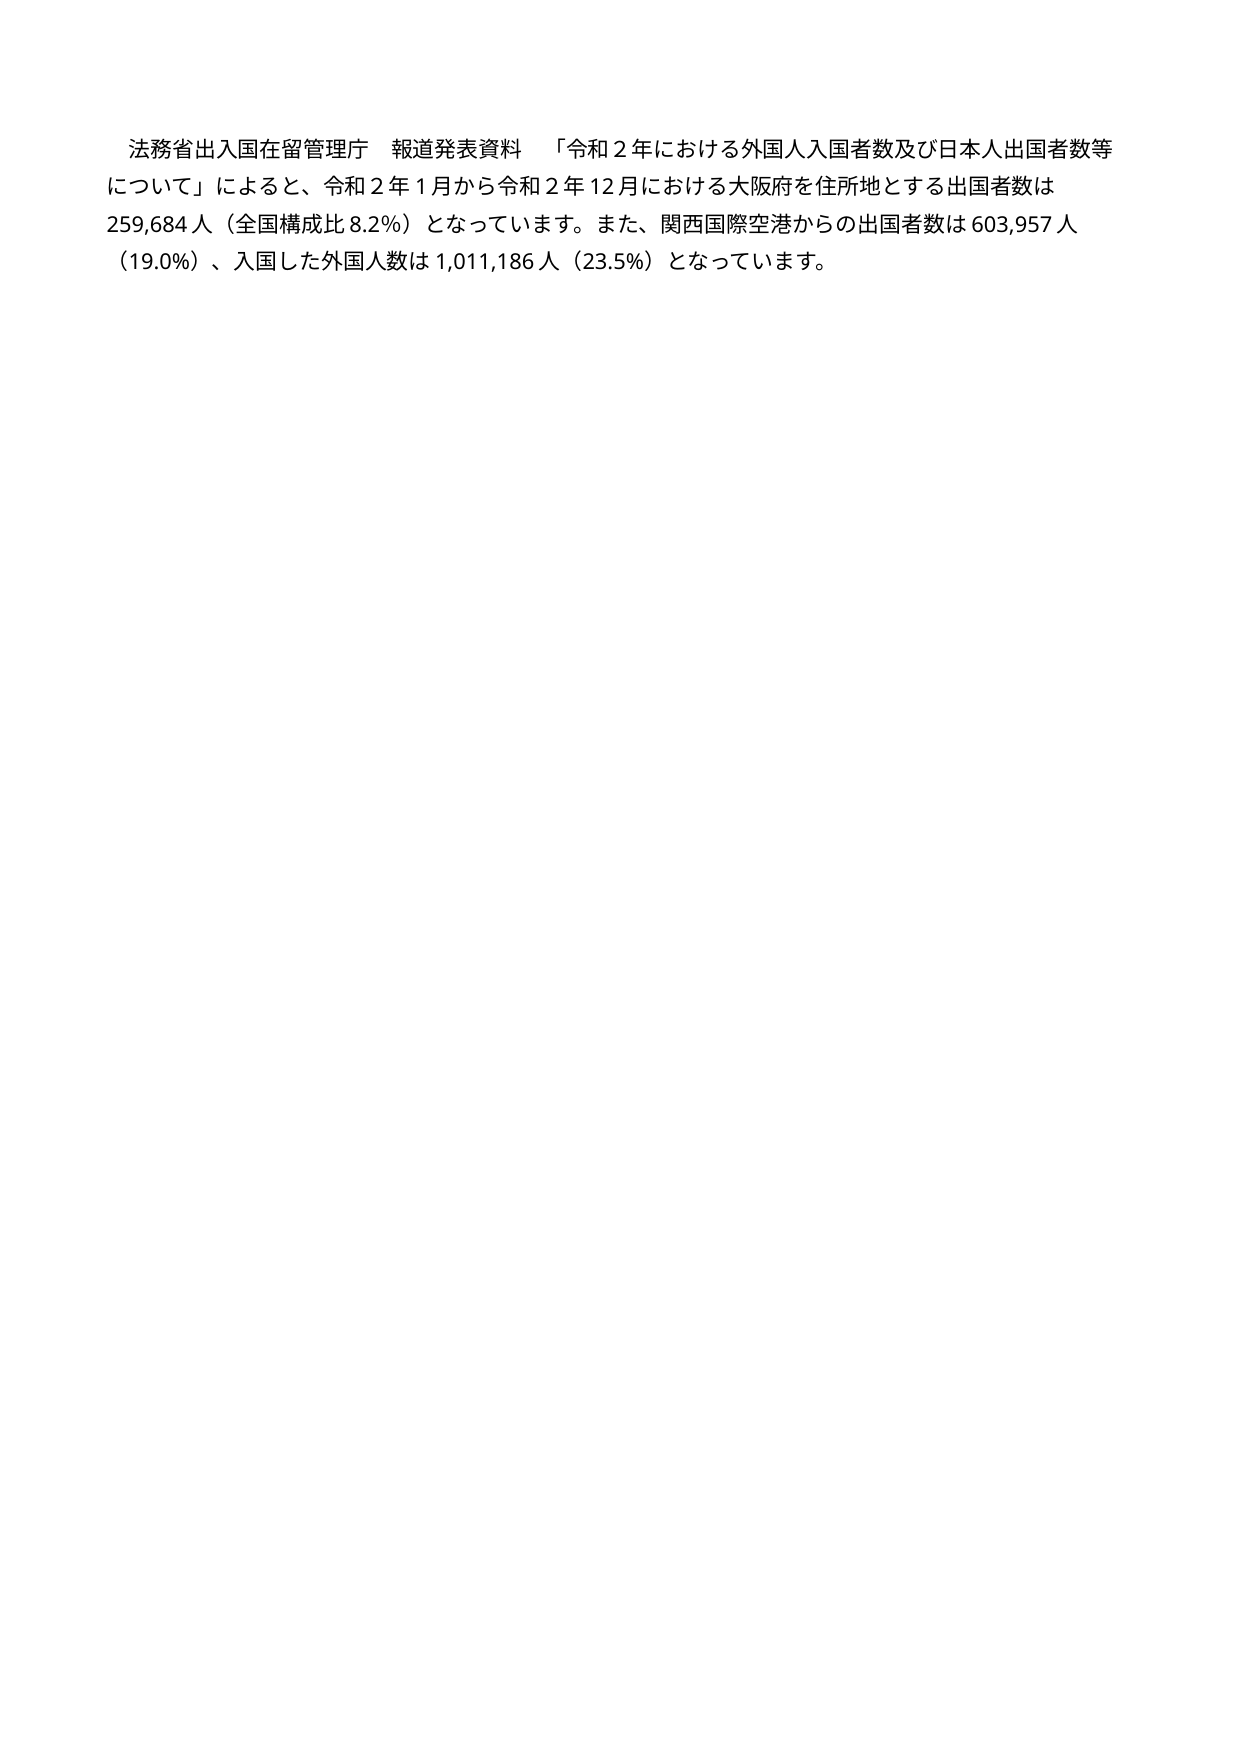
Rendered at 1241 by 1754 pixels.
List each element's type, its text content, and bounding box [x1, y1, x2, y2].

text 法務省出入国在留管理庁 報道発表資料 「令和２年における外国人入国者数及び日本人出国者数等について」によると、令和２年1月から令和２年12月における大阪府を住所地とする出国者数は259,684人（全国構成比8.2％）となっています。また、関西国際空港からの出国者数は603,957人（19.0%）、入国した外国人数は1,011,186人（23.5%）となっています。 [106, 129, 1134, 279]
